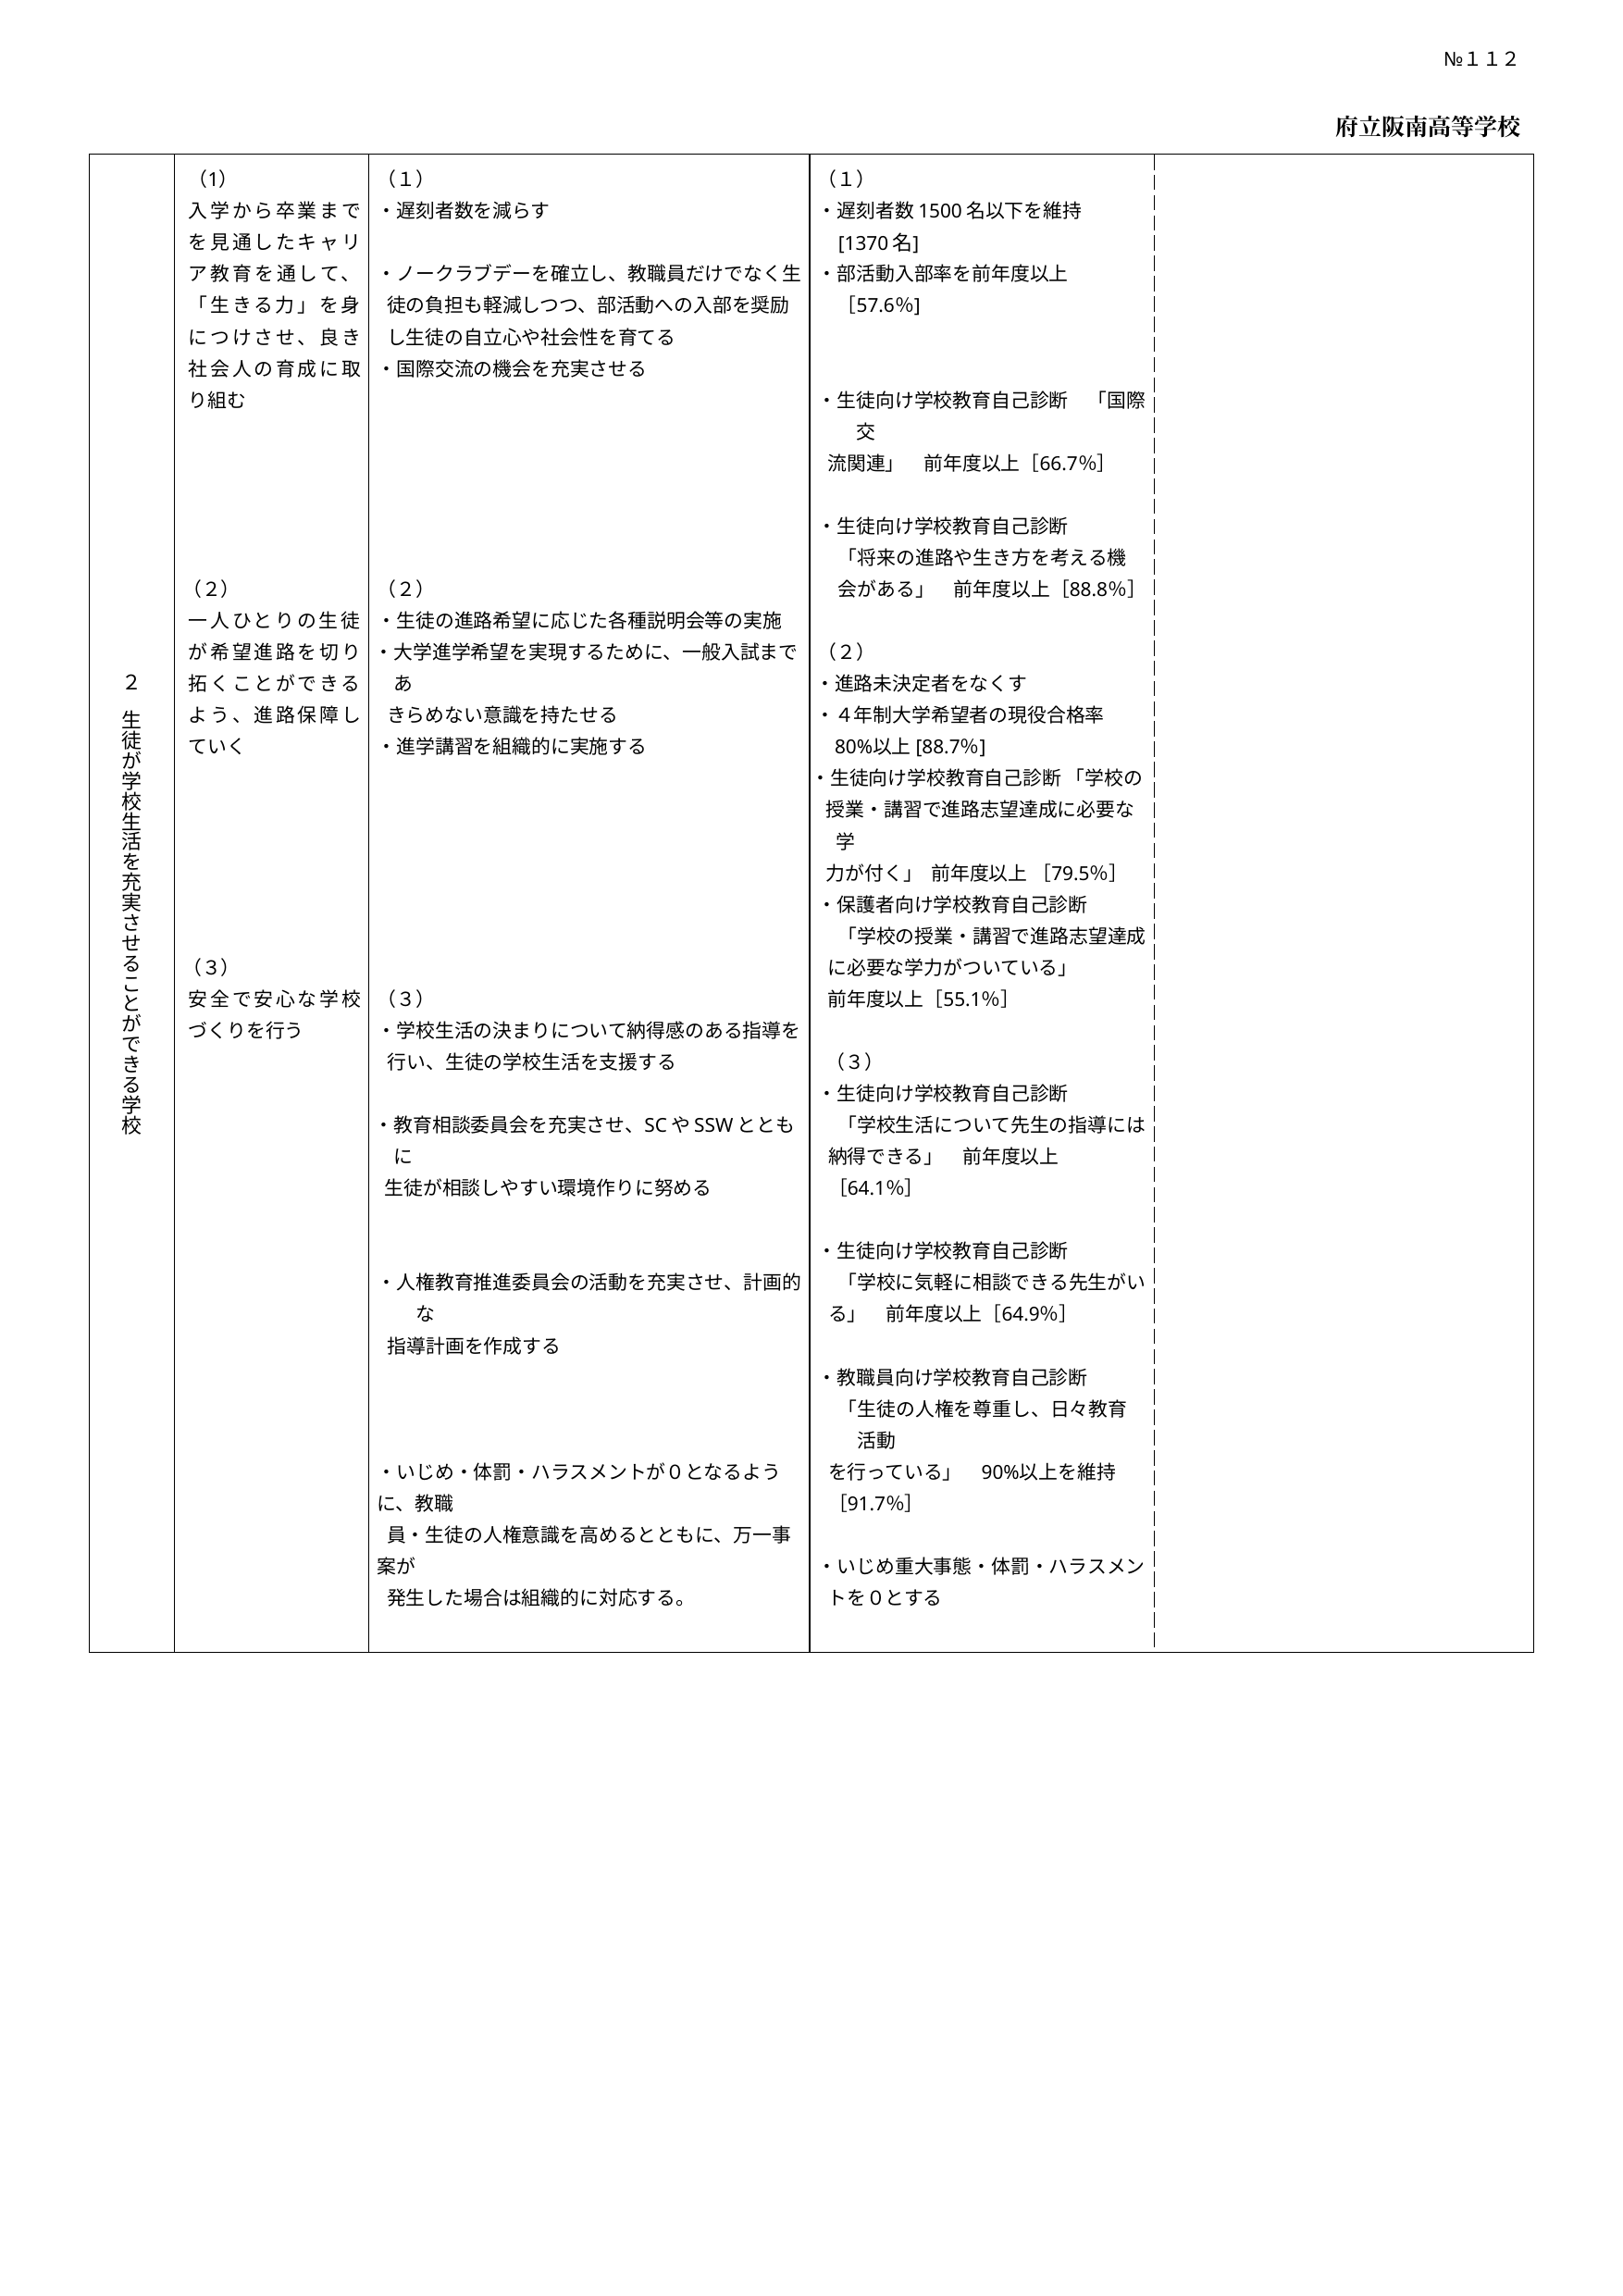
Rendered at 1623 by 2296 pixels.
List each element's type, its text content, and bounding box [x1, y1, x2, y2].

table_cell 入学から卒業までを見通したキャリア教育を通して、「生きる力」を身につけさせ、良き社会人の育成に取り組む （２） 一人ひとりの生徒が希望進路を切り拓くことができるよう、進路保障していく （３） 安全で安心な学校づくりを行う [175, 155, 368, 1652]
table_cell [1155, 155, 1533, 1652]
table_cell （１） ・遅刻者数を減らす ・ノークラブデーを確立し、教職員だけでなく生徒の負担も軽減しつつ、部活動への入部を奨励し生徒の自立心や社会性を育てる ・国際交流の機会を充実させる （２） ・生徒の進路希望に応じた各種説明会等の実施 ・大学進学希望を実現するために、一般入試まであ きらめない意識を持たせる ・進学講習を組織的に実施する （３） ・学校生活の決まりについて納得感のある指導を 行い、生徒の学校生活を支援する ・教育相談委員会を充実させ、SCやSSWとともに 生徒が相談しやすい環境作りに努める ・人権教育推進委員会の活動を充実させ、計画的な 指導計画を作成する ・いじめ・体罰・ハラスメントが０となるように、教職 員・生徒の人権意識を高めるとともに、万一事案が 発生した場合は組織的に対応する。 [369, 155, 809, 1652]
table_cell ２ 生徒が学校生活を充実させることができる学校 [90, 155, 174, 1652]
table_cell （１） ・遅刻者数1500名以下を維持 [1370名] ・部活動入部率を前年度以上［57.6％] ・生徒向け学校教育自己診断 「国際交 流関連」 前年度以上［66.7％］ ・生徒向け学校教育自己診断 「将来の進路や生き方を考える機 会がある」 前年度以上［88.8％］ （２） ・進路未決定者をなくす ・４年制大学希望者の現役合格率 80%以上 [88.7％] ・生徒向け学校教育自己診断 「学校の 授業・講習で進路志望達成に必要な学 力が付く」 前年度以上 ［79.5％］ ・保護者向け学校教育自己診断 「学校の授業・講習で進路志望達成 に必要な学力がついている」 前年度以上［55.1％］ （３） ・生徒向け学校教育自己診断 「学校生活について先生の指導には納得できる」 前年度以上［64.1％］ ・生徒向け学校教育自己診断 「学校に気軽に相談できる先生がいる」 前年度以上［64.9％］ ・教職員向け学校教育自己診断 「生徒の人権を尊重し、日々教育活動 を行っている」 90%以上を維持［91.7％］ ・いじめ重大事態・体罰・ハラスメントを０とする [811, 155, 1155, 1652]
